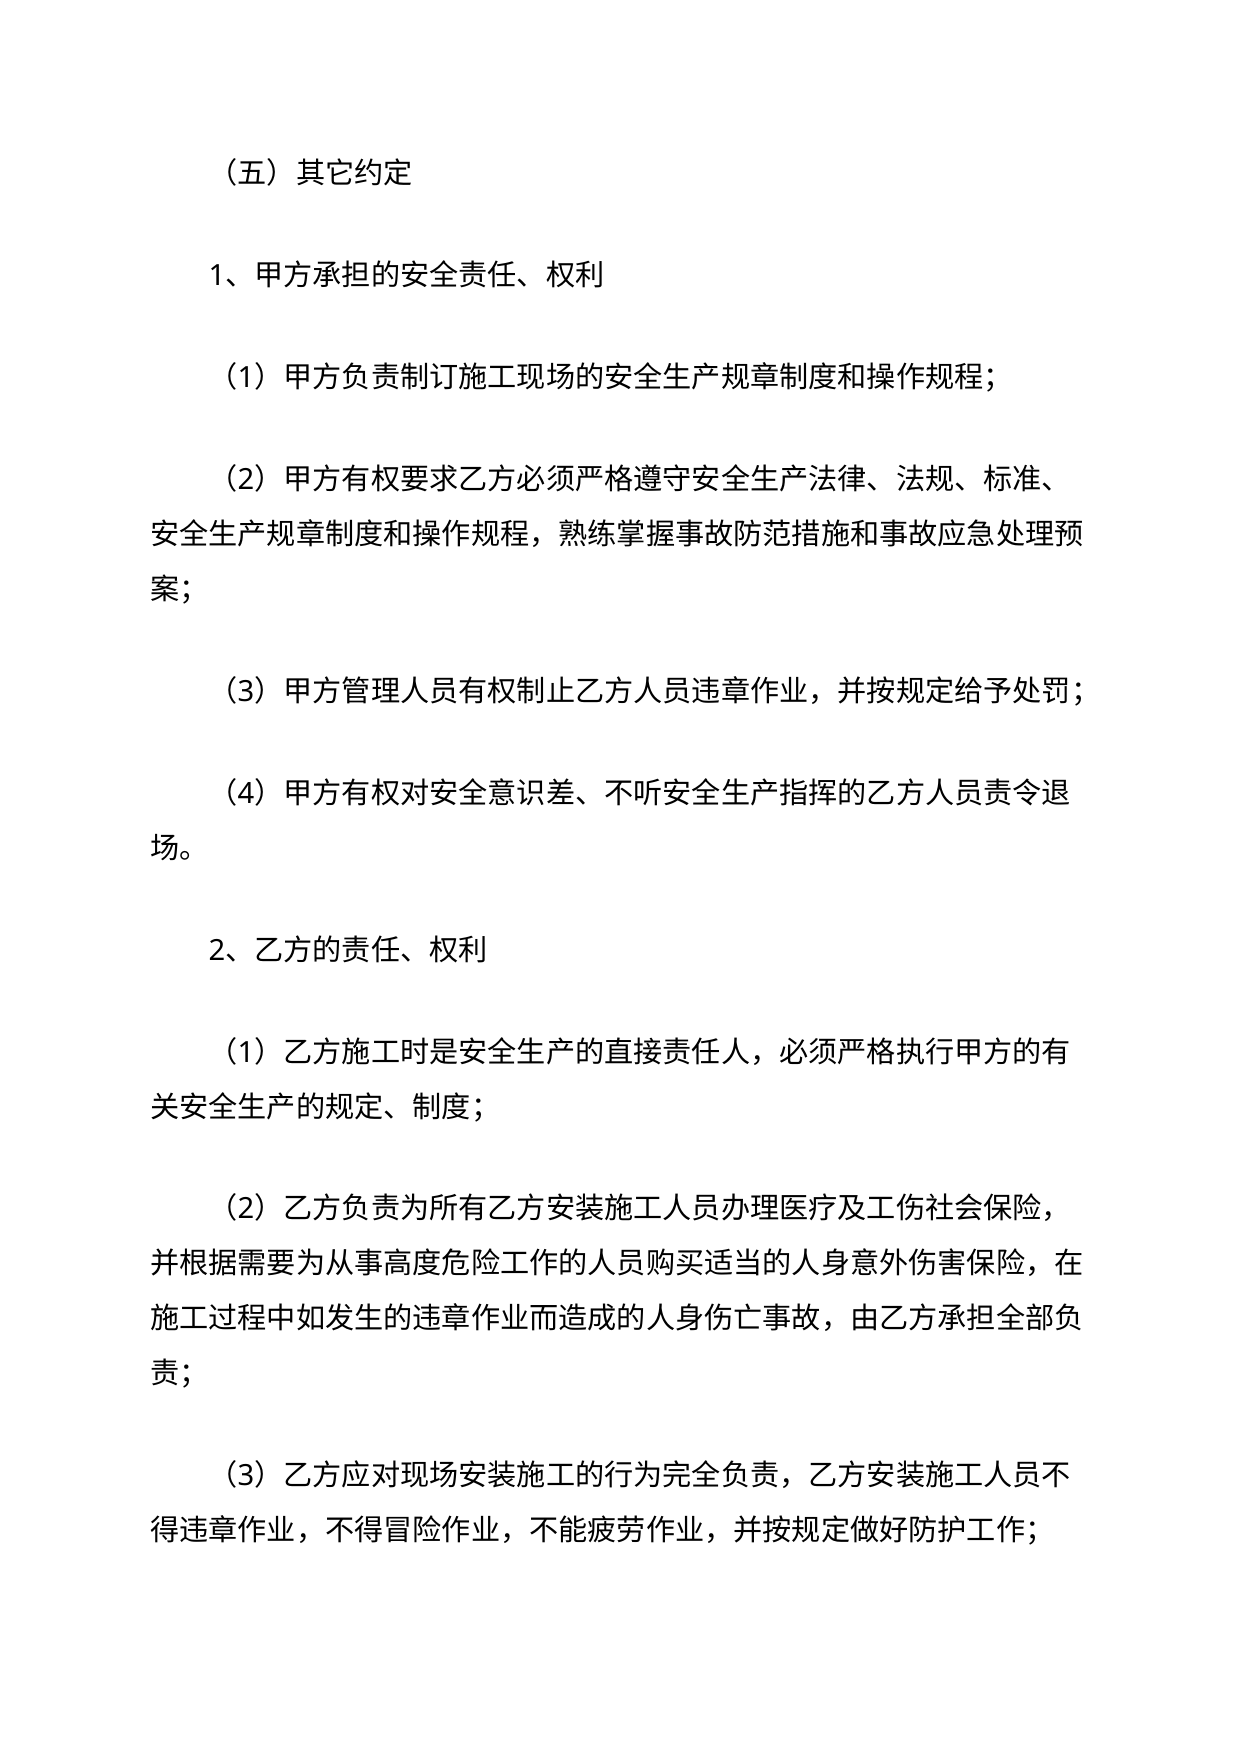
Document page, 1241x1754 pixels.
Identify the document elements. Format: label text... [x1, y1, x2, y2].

text （2）乙方负责为所有乙方安装施工人员办理医疗及工伤社会保险，并根据需要为从事高度危险工作的人员购买适当的人身意外伤害保险，在施工过程中如发生的违章作业而造成的人身伤亡事故，由乙方承担全部负责； [150, 1185, 1090, 1392]
text 1、甲方承担的安全责任、权利 [150, 252, 1090, 294]
text （2）甲方有权要求乙方必须严格遵守安全生产法律、法规、标准、安全生产规章制度和操作规程，熟练掌握事故防范措施和事故应急处理预案； [150, 456, 1090, 608]
text （3）甲方管理人员有权制止乙方人员违章作业，并按规定给予处罚； [150, 667, 1090, 710]
text （1）乙方施工时是安全生产的直接责任人，必须严格执行甲方的有关安全生产的规定、制度； [150, 1028, 1090, 1125]
text 2、乙方的责任、权利 [150, 926, 1090, 968]
text （五）其它约定 [150, 150, 1090, 192]
text （4）甲方有权对安全意识差、不听安全生产指挥的乙方人员责令退场。 [150, 769, 1090, 867]
text （3）乙方应对现场安装施工的行为完全负责，乙方安装施工人员不得违章作业，不得冒险作业，不能疲劳作业，并按规定做好防护工作； [150, 1451, 1090, 1549]
text （1）甲方负责制订施工现场的安全生产规章制度和操作规程； [150, 354, 1090, 396]
